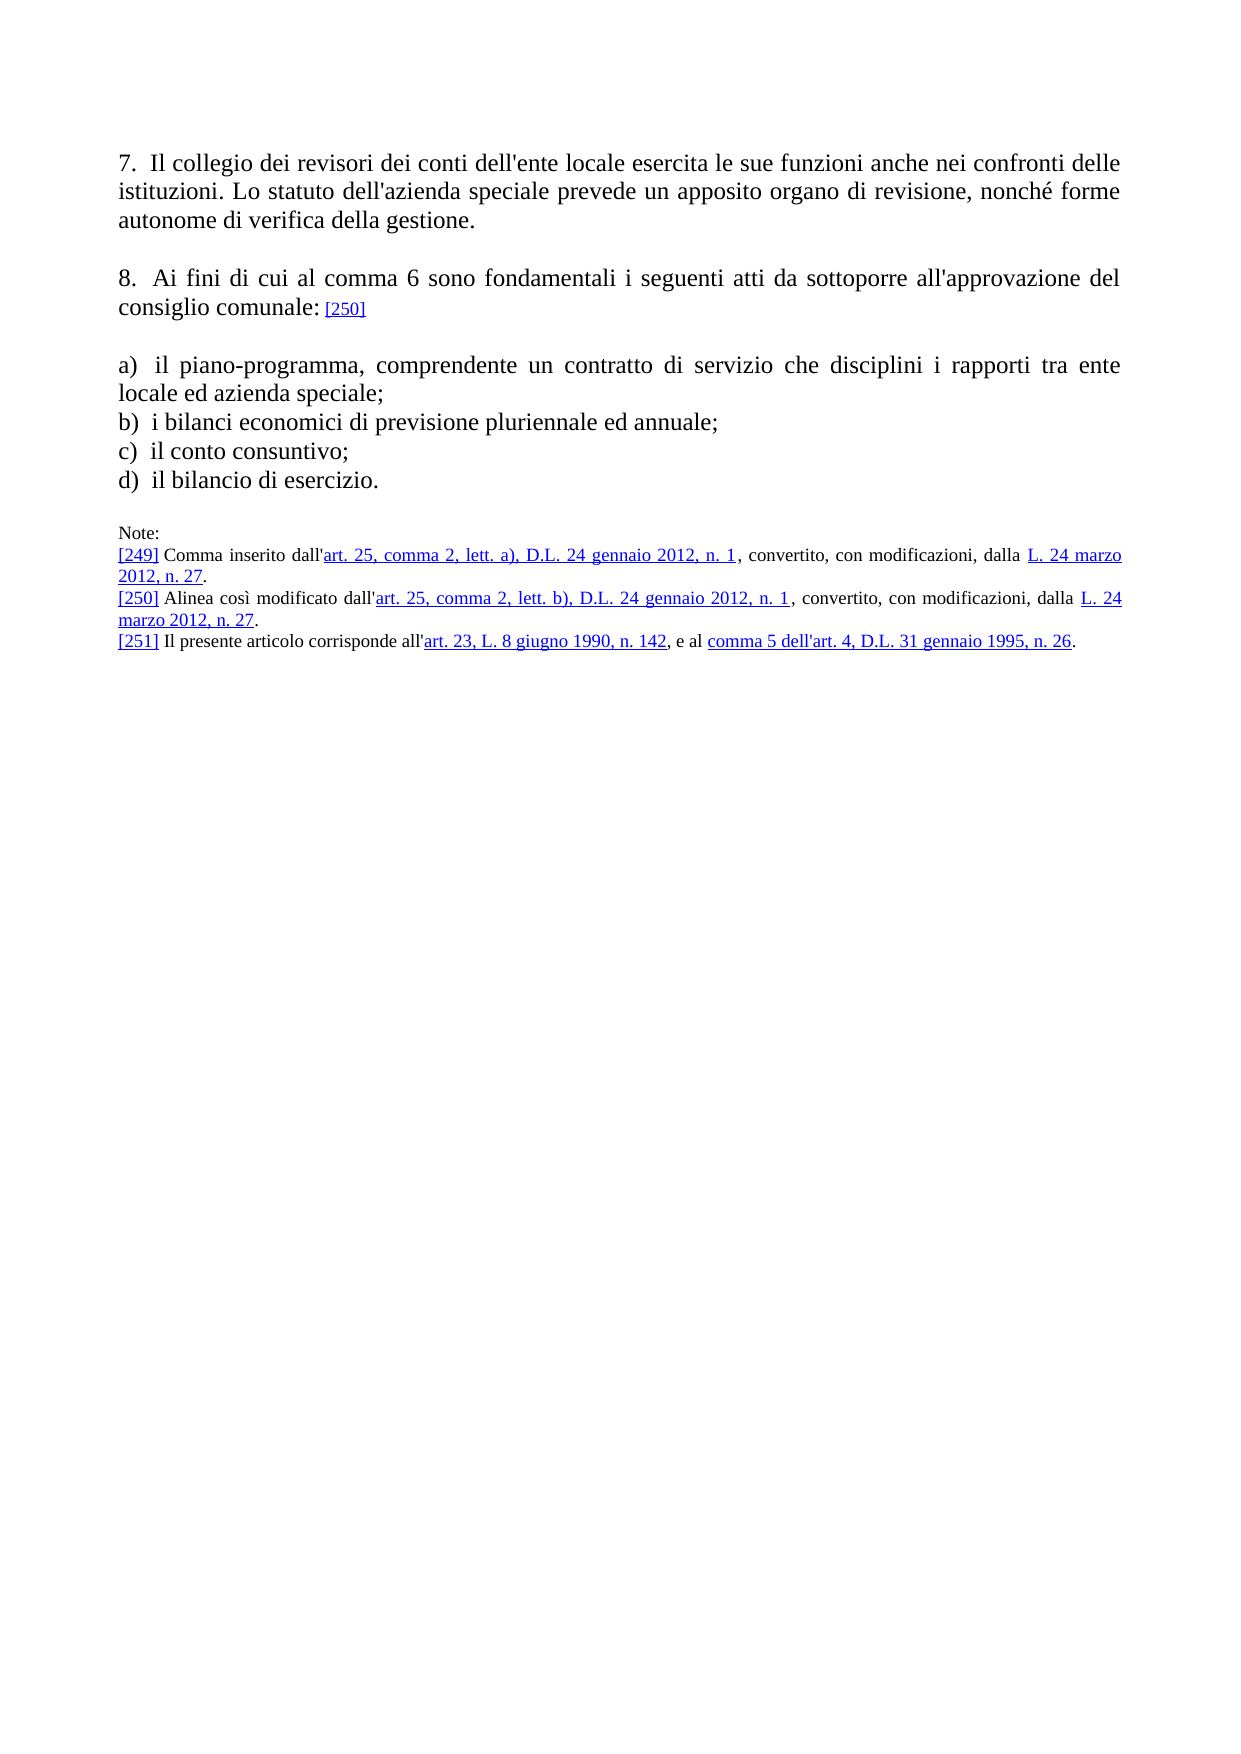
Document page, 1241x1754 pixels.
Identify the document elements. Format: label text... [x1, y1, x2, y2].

text c) il conto consuntivo; [118, 436, 1122, 465]
text [249] Comma inserito dall'art. 25, comma 2, lett. a), D.L. 24 gennaio 2012, n. 1, convertito, con modificazioni, dalla L. 24 marzo 2012, n. 27. [118, 544, 1122, 587]
text 7. Il collegio dei revisori dei conti dell'ente locale esercita le sue funzioni anche nei confronti delle istituzioni. Lo statuto dell'azienda speciale prevede un apposito organo di revisione, nonché forme autonome di verifica della gestione. [118, 148, 1122, 234]
text Note: [118, 522, 1122, 544]
text [250] Alinea così modificato dall'art. 25, comma 2, lett. b), D.L. 24 gennaio 2012, n. 1, convertito, con modificazioni, dalla L. 24 marzo 2012, n. 27. [118, 587, 1122, 630]
text a) il piano-programma, comprendente un contratto di servizio che disciplini i rapporti tra ente locale ed azienda speciale; [118, 350, 1122, 407]
text d) il bilancio di esercizio. [118, 465, 1122, 493]
text 8. Ai fini di cui al comma 6 sono fondamentali i seguenti atti da sottoporre all'approvazione del consiglio comunale: [250] [118, 263, 1122, 321]
text [251] Il presente articolo corrisponde all'art. 23, L. 8 giugno 1990, n. 142, e al comma 5 dell'art. 4, D.L. 31 gennaio 1995, n. 26. [118, 630, 1122, 652]
text b) i bilanci economici di previsione pluriennale ed annuale; [118, 407, 1122, 436]
